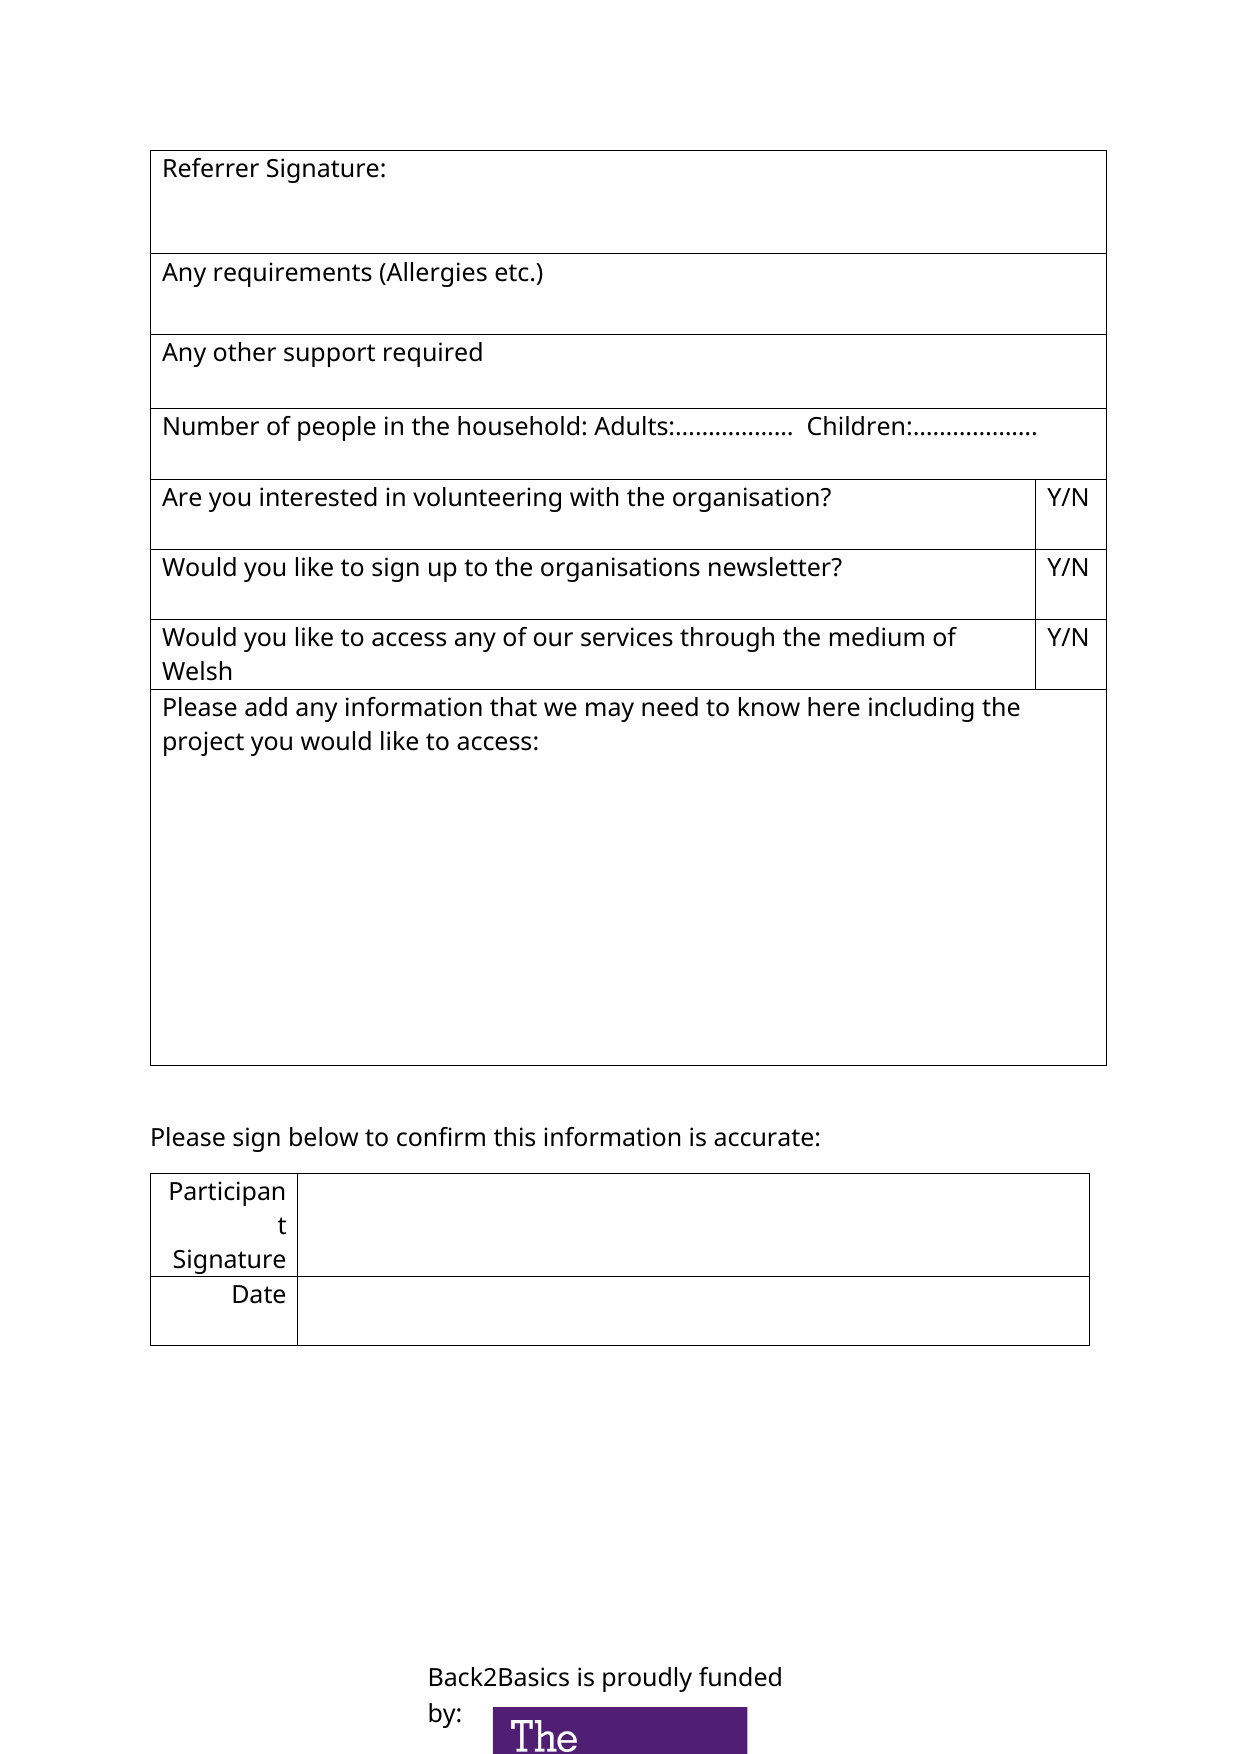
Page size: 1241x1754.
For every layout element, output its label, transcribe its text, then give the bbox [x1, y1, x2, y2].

table_cell Y/N [1036, 620, 1106, 689]
table_cell Date [151, 1277, 297, 1345]
table_cell Number of people in the household: Adults:……………… Children:………………. [151, 409, 1106, 479]
text Please sign below to confirm this information is accurate: [150, 1119, 1090, 1153]
table_cell Would you like to sign up to the organisations newsletter? [151, 550, 1035, 619]
table_cell Would you like to access any of our services through the medium of Welsh [151, 620, 1035, 689]
table_cell Y/N [1036, 550, 1106, 619]
table_cell Y/N [1036, 480, 1106, 549]
table_cell [298, 1277, 1089, 1345]
table_cell Any other support required [151, 335, 1106, 408]
table_cell Any requirements (Allergies etc.) [151, 254, 1106, 333]
table_cell Referrer Signature: [151, 151, 1106, 253]
table_header [298, 1174, 1089, 1276]
table_cell Please add any information that we may need to know here including the project you would like to access: [151, 690, 1106, 1065]
table_header Participant Signature [151, 1174, 297, 1276]
picture [492, 1707, 748, 1754]
table_cell Are you interested in volunteering with the organisation? [151, 480, 1035, 549]
